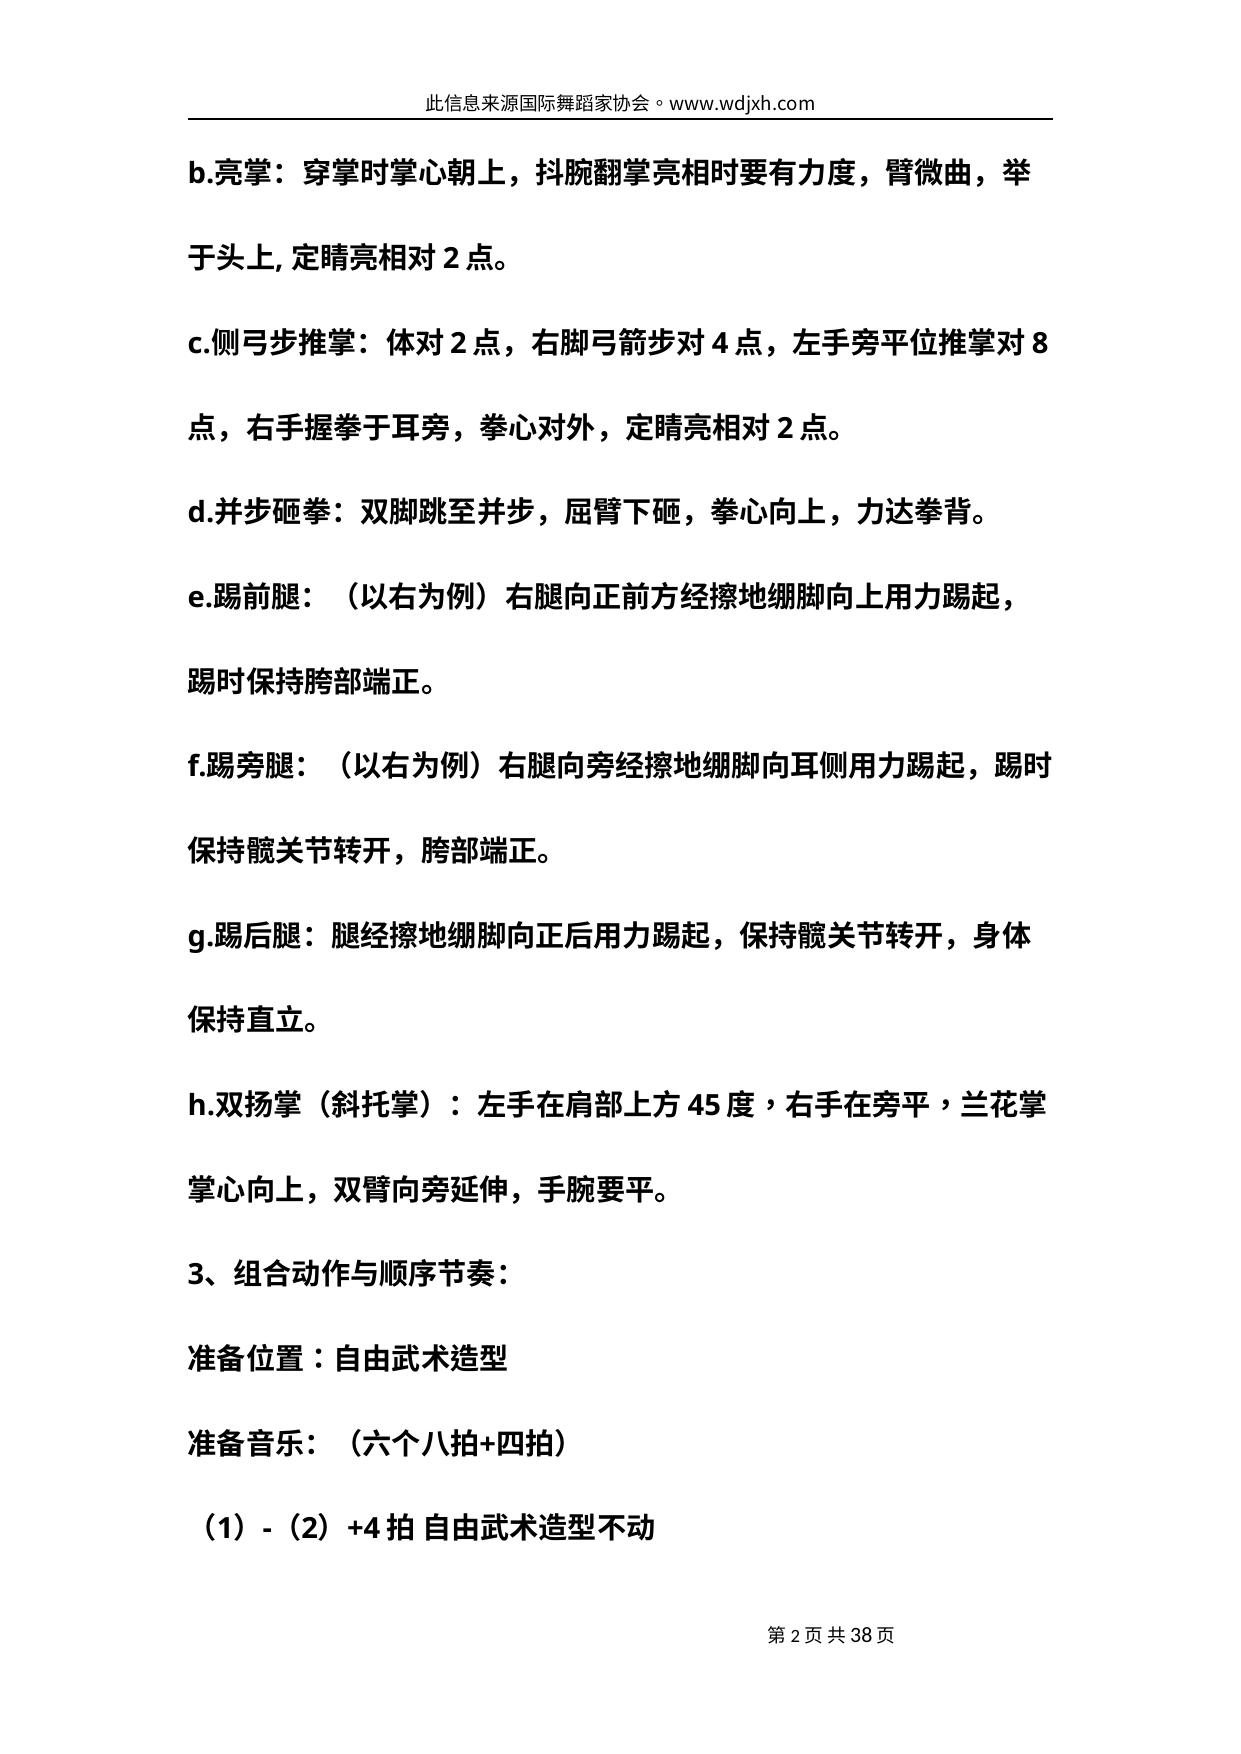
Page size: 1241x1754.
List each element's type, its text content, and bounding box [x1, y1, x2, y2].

text （1）-（2）+4拍 自由武术造型不动 [187, 1505, 1053, 1547]
text e.踢前腿：（以右为例）右腿向正前方经擦地绷脚向上用力踢起，踢时保持胯部端正。 [187, 574, 1053, 701]
text d.并步砸拳：双脚跳至并步，屈臂下砸，拳心向上，力达拳背。 [187, 489, 1053, 531]
text f.踢旁腿：（以右为例）右腿向旁经擦地绷脚向耳侧用力踢起，踢时保持髋关节转开，胯部端正。 [187, 743, 1053, 870]
text 准备音乐：（六个八拍+四拍） [187, 1420, 1053, 1463]
text 3、组合动作与顺序节奏： [187, 1251, 1053, 1293]
text g.踢后腿：腿经擦地绷脚向正后用力踢起，保持髋关节转开，身体保持直立。 [187, 912, 1053, 1039]
text h.双扬掌（斜托掌）：左手在肩部上方45度，右手在旁平，兰花掌掌心向上，双臂向旁延伸，手腕要平。 [187, 1082, 1053, 1208]
text 准备位置：自由武术造型 [187, 1336, 1053, 1378]
text b.亮掌：穿掌时掌心朝上，抖腕翻掌亮相时要有力度，臂微曲，举于头上, 定睛亮相对2点。 [187, 150, 1053, 277]
text c.侧弓步推掌：体对2点，右脚弓箭步对4点，左手旁平位推掌对8点，右手握拳于耳旁，拳心对外，定睛亮相对2点。 [187, 319, 1053, 447]
